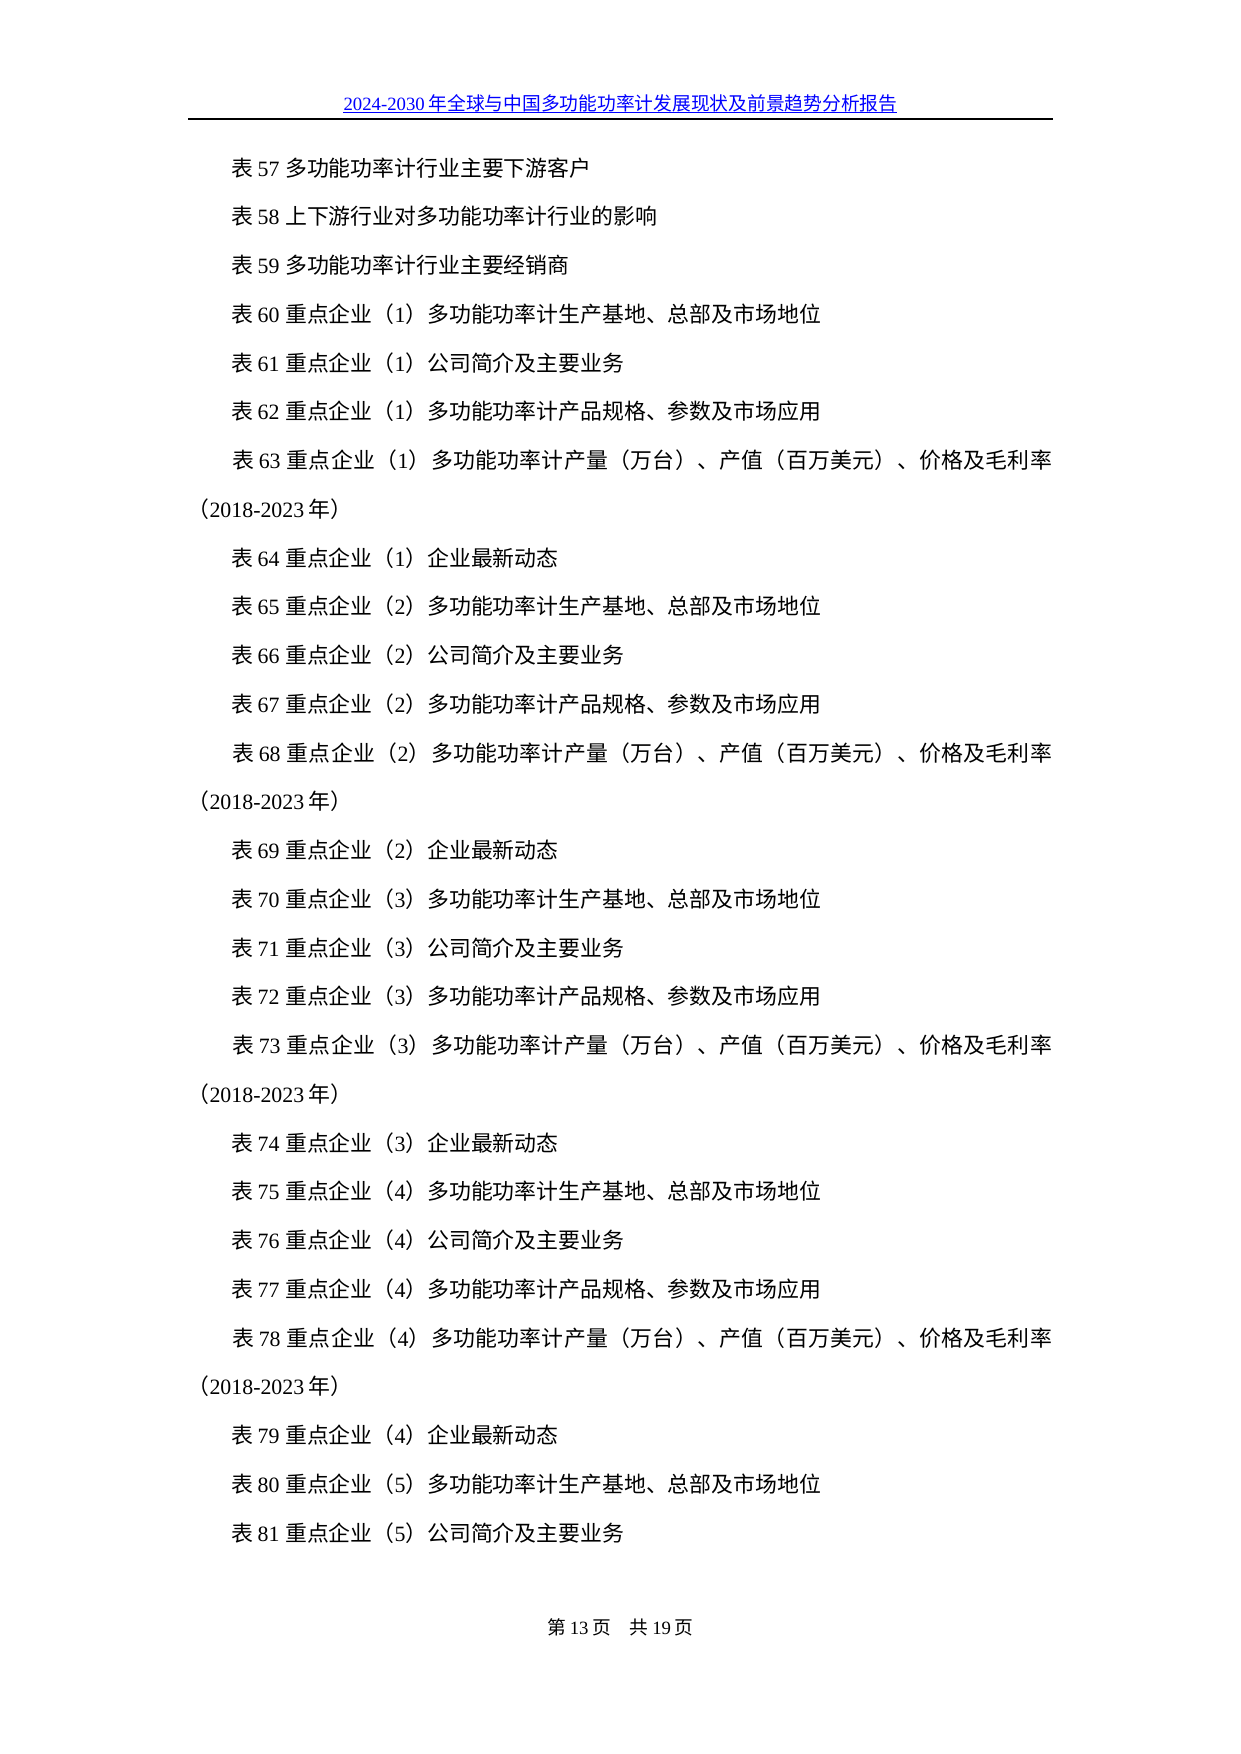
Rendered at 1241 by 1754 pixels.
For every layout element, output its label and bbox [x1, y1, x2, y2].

text [187, 150, 1053, 1548]
